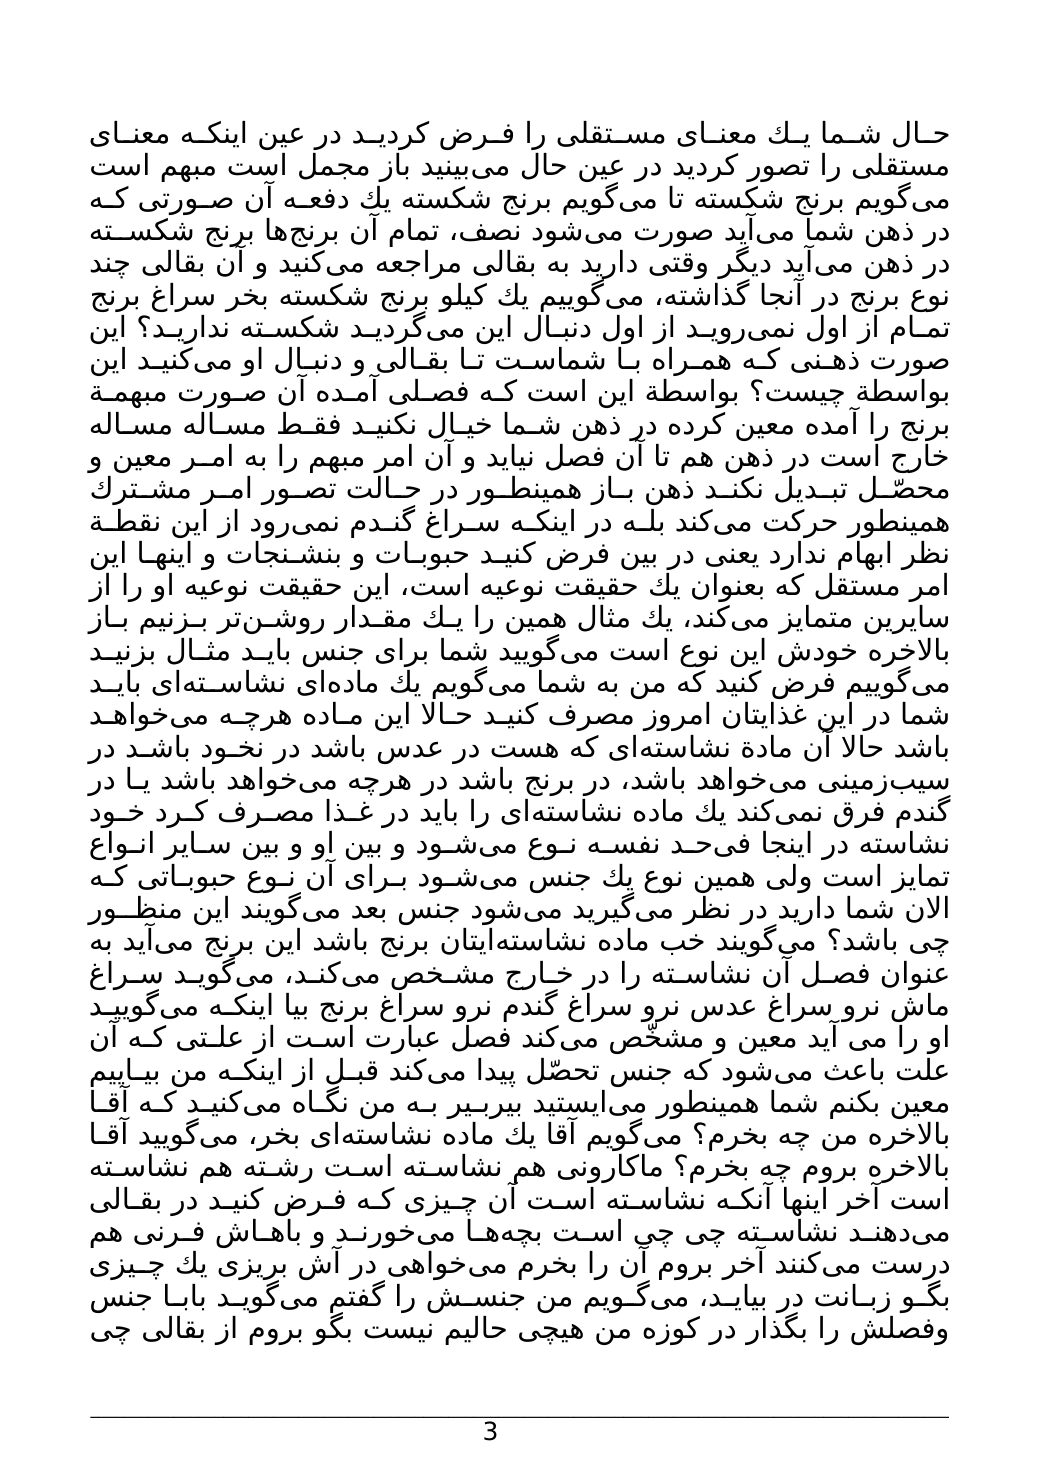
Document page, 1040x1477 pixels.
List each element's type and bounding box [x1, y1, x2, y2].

text [89, 118, 951, 1345]
